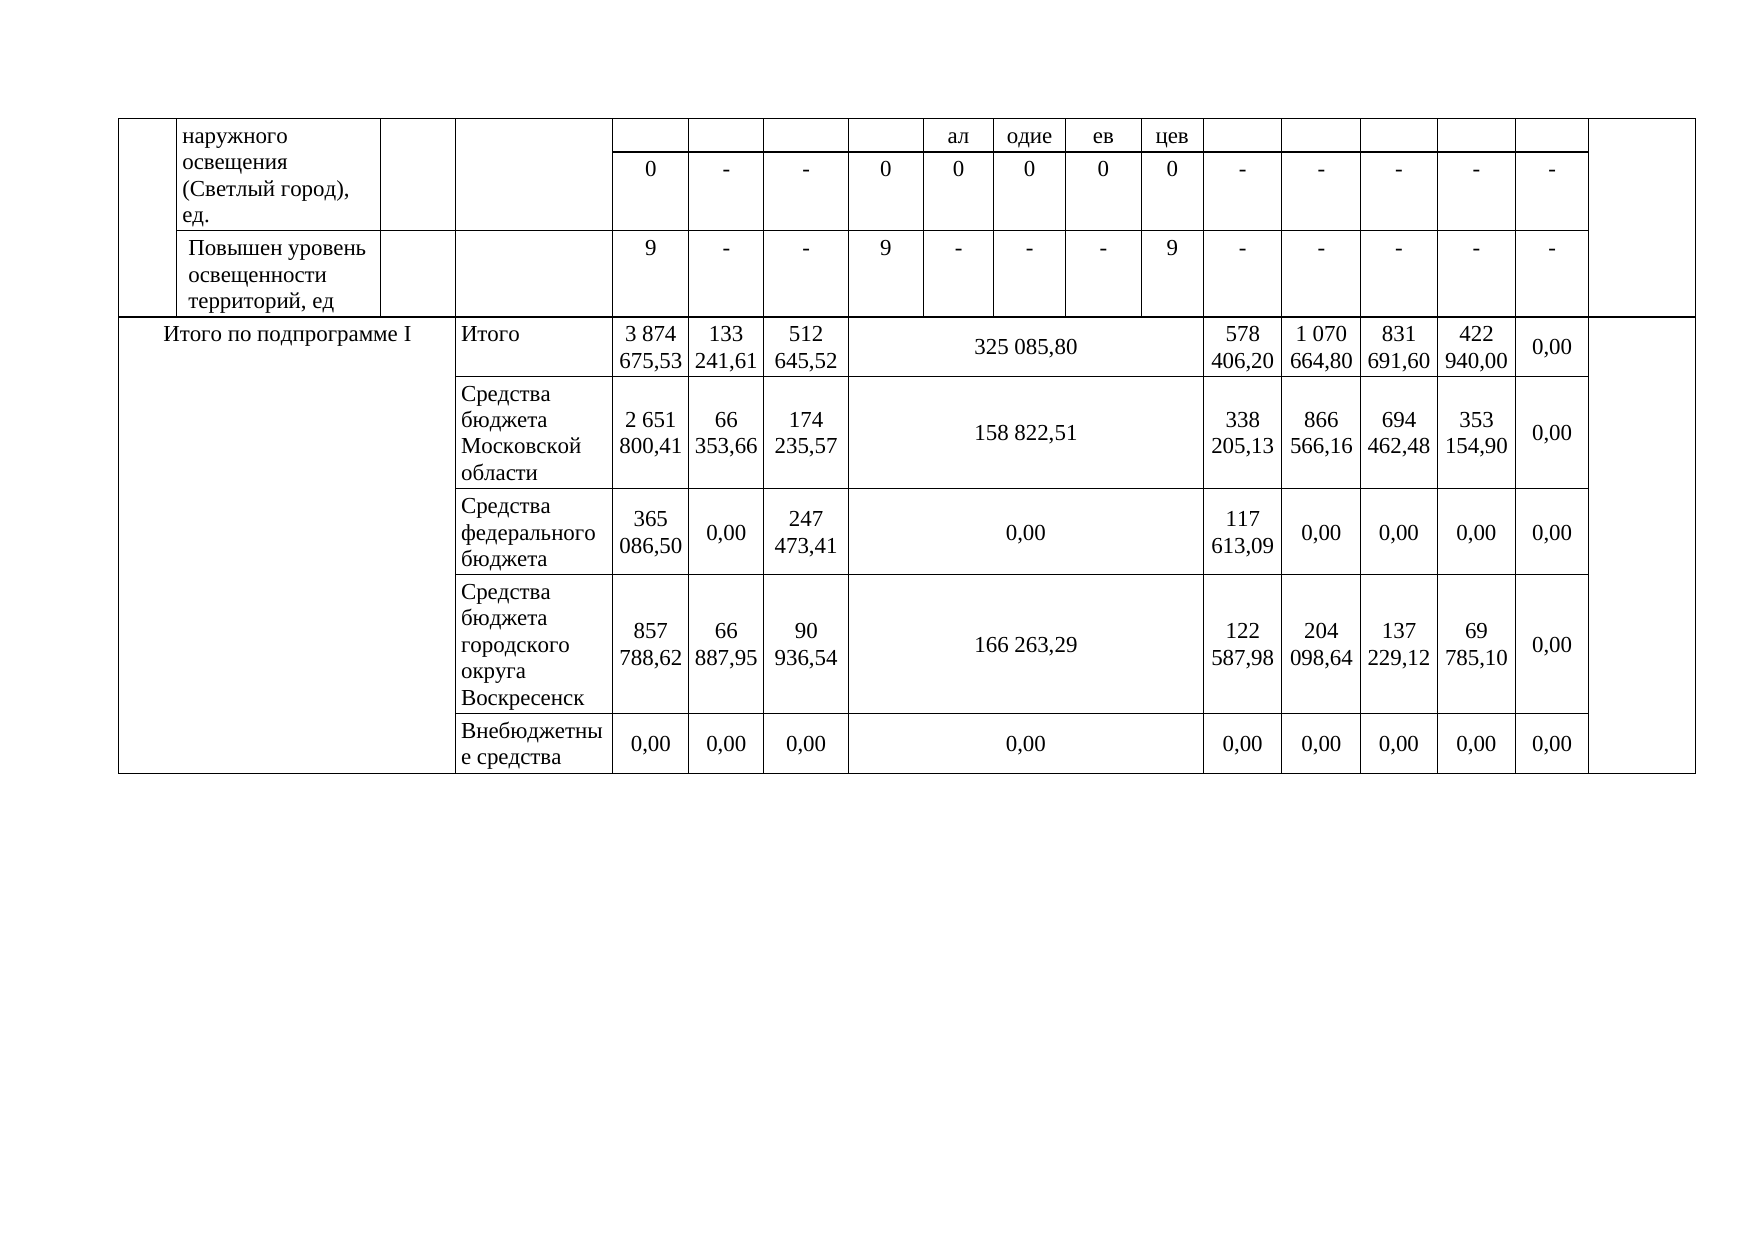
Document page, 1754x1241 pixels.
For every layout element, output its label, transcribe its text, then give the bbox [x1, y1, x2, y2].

table_cell 9 [613, 231, 688, 316]
table_cell - [924, 231, 993, 316]
table_cell Средства федерального бюджета [456, 489, 612, 574]
table_cell - [1066, 231, 1141, 316]
table_cell - [689, 153, 763, 230]
table_cell 12 месяцев [1142, 119, 1203, 151]
table_cell - [1361, 153, 1437, 230]
table_cell 3 874 675,53 [613, 318, 688, 376]
table_cell - [1438, 231, 1515, 316]
table_cell 1 квартал [924, 119, 993, 151]
table_cell 0,00 [1204, 714, 1281, 772]
table_cell 0 [849, 153, 923, 230]
table_cell 66 353,66 [689, 377, 763, 488]
table_cell 204 098,64 [1282, 575, 1360, 713]
table_cell 137 229,12 [1361, 575, 1437, 713]
table_cell [1589, 318, 1695, 772]
table_cell 0,00 [1438, 489, 1515, 574]
table_cell Внебюджетные средства [456, 714, 612, 772]
table_cell 69 785,10 [1438, 575, 1515, 713]
table_cell 0 [613, 153, 688, 230]
table_cell 0 [1142, 153, 1203, 230]
table_cell 578 406,20 [1204, 318, 1281, 376]
table_cell 694 462,48 [1361, 377, 1437, 488]
table_cell 0,00 [689, 489, 763, 574]
table_cell 166 263,29 [849, 575, 1203, 713]
table_cell 422 940,00 [1438, 318, 1515, 376]
table_cell 338 205,13 [1204, 377, 1281, 488]
table_cell - [994, 231, 1065, 316]
table_cell - [1516, 231, 1588, 316]
table_cell 0,00 [1516, 489, 1588, 574]
table_cell - [1282, 153, 1360, 230]
table_cell - [1438, 153, 1515, 230]
table_cell [381, 231, 455, 316]
table_cell 0,00 [1282, 714, 1360, 772]
table_cell 9 [1142, 231, 1203, 316]
table_cell - [764, 231, 848, 316]
table_cell 0 [924, 153, 993, 230]
table_cell 365 086,50 [613, 489, 688, 574]
table_cell 122 587,98 [1204, 575, 1281, 713]
table_cell Итого по подпрограмме I [119, 318, 455, 772]
table_cell 9 [849, 231, 923, 316]
table_cell 857 788,62 [613, 575, 688, 713]
table_cell 0,00 [1516, 575, 1588, 713]
table_cell Средства бюджета Московской области [456, 377, 612, 488]
table_cell 0,00 [1361, 714, 1437, 772]
table_cell 90 936,54 [764, 575, 848, 713]
table_cell - [689, 231, 763, 316]
table_cell - [1361, 231, 1437, 316]
table_cell 158 822,51 [849, 377, 1203, 488]
table_cell 247 473,41 [764, 489, 848, 574]
table_cell Средства бюджета городского округа Воскресенск [456, 575, 612, 713]
table_cell 866 566,16 [1282, 377, 1360, 488]
table_cell 325 085,80 [849, 318, 1203, 376]
table_cell - [1204, 153, 1281, 230]
table_cell 1 070 664,80 [1282, 318, 1360, 376]
table_cell - [1282, 231, 1360, 316]
table_cell - [764, 153, 848, 230]
table_cell 9 месяцев [1066, 119, 1141, 151]
table_cell 0,00 [849, 714, 1203, 772]
table_cell 174 235,57 [764, 377, 848, 488]
table_cell - [1516, 153, 1588, 230]
table_cell 0,00 [1438, 714, 1515, 772]
table_cell 133 241,61 [689, 318, 763, 376]
table_cell Итого [456, 318, 612, 376]
table_cell 0,00 [689, 714, 763, 772]
table_cell - [1204, 231, 1281, 316]
table_cell 117 613,09 [1204, 489, 1281, 574]
table_cell 512 645,52 [764, 318, 848, 376]
table_cell 353 154,90 [1438, 377, 1515, 488]
table_cell Повышен уровень освещенности территорий, ед [177, 231, 380, 316]
table_cell 0,00 [849, 489, 1203, 574]
table_cell 0,00 [1361, 489, 1437, 574]
table_cell 1 полугодие [994, 119, 1065, 151]
table_cell 0,00 [1516, 714, 1588, 772]
table_cell 0 [1066, 153, 1141, 230]
table_cell 0,00 [613, 714, 688, 772]
table_cell 831 691,60 [1361, 318, 1437, 376]
table_cell 0,00 [1282, 489, 1360, 574]
table_cell 0,00 [1516, 318, 1588, 376]
table_cell 66 887,95 [689, 575, 763, 713]
table_cell 2 651 800,41 [613, 377, 688, 488]
table_cell 0,00 [764, 714, 848, 772]
table_cell 0 [994, 153, 1065, 230]
table_cell 0,00 [1516, 377, 1588, 488]
table_cell [456, 231, 612, 316]
